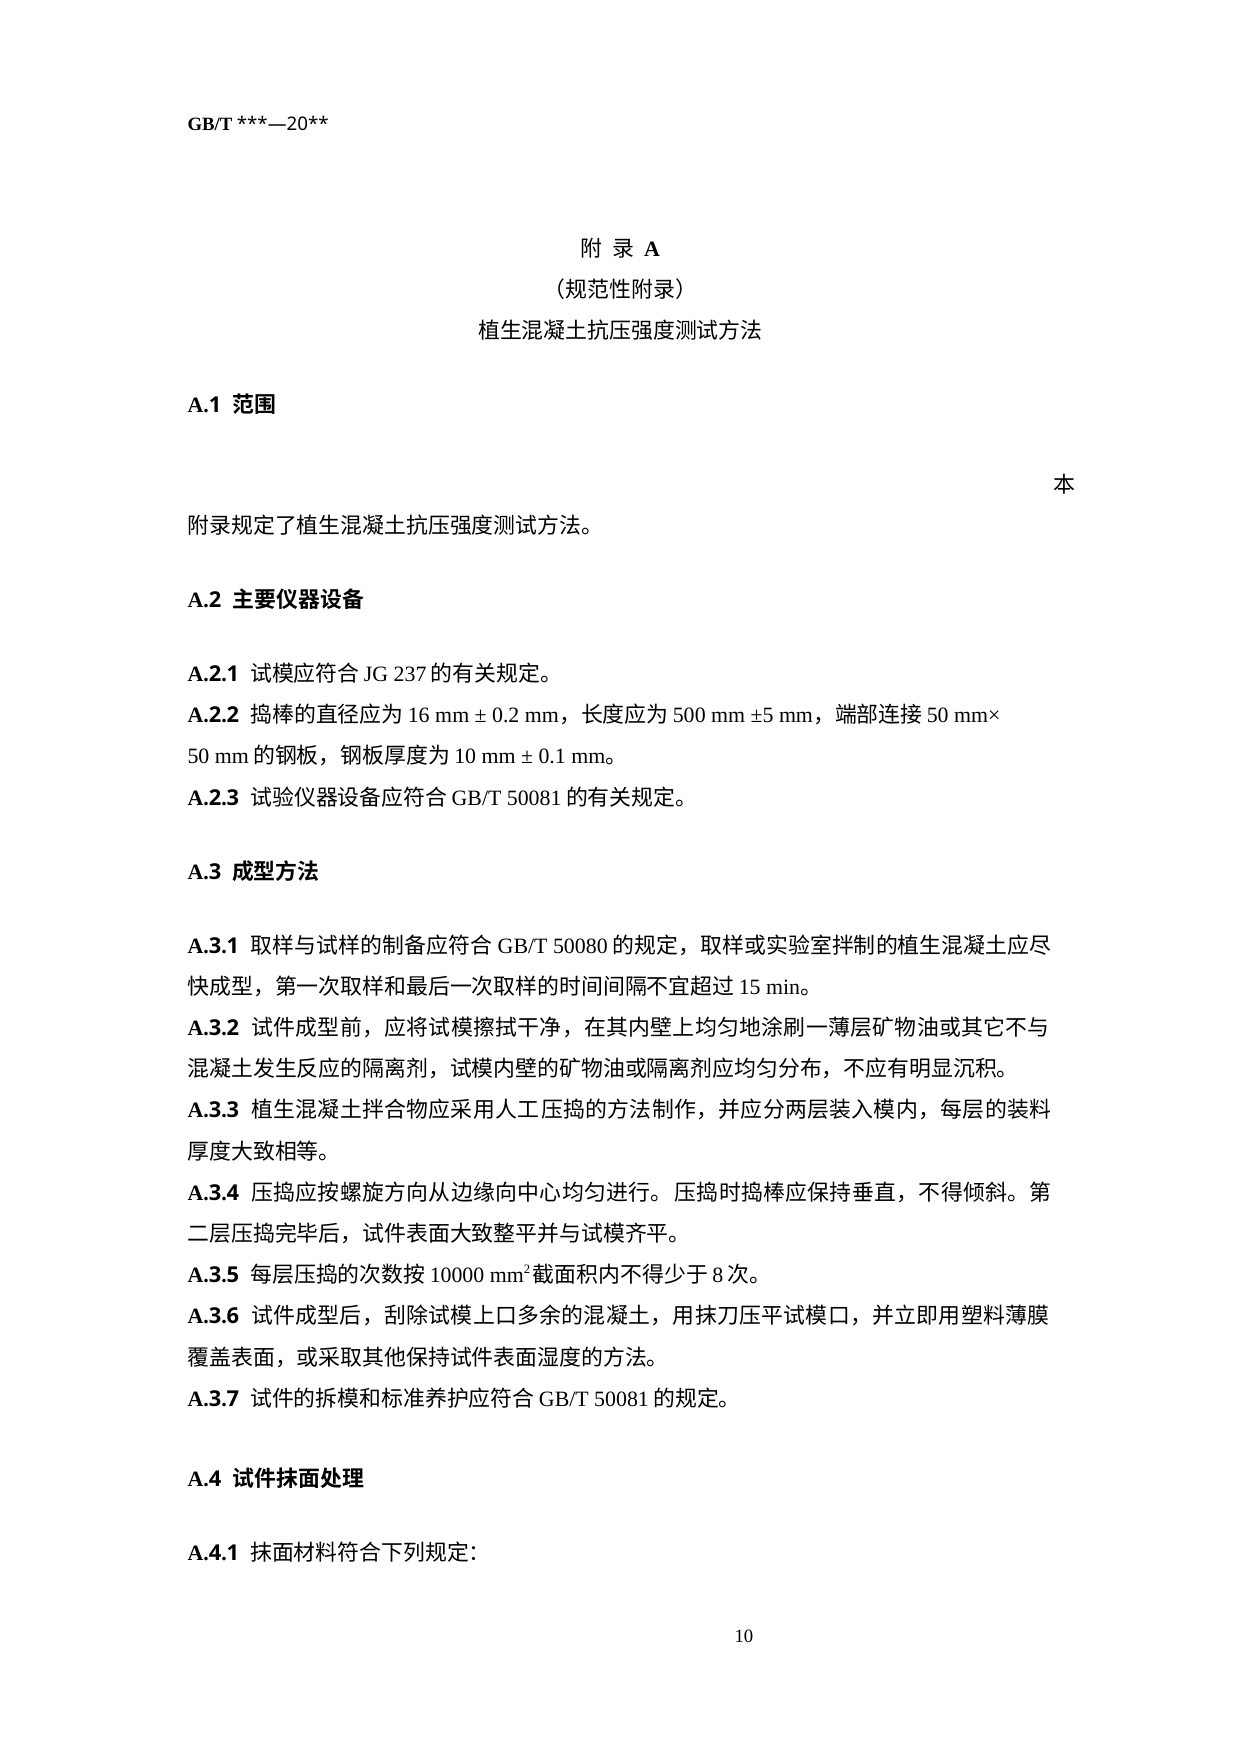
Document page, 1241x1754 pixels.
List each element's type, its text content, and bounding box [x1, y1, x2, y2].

text 附 录 A [187, 231, 1053, 263]
text A.4 试件抹面处理 [187, 1461, 1053, 1492]
text A.3.5 每层压捣的次数按10000 mm2截面积内不得少于8次。 [187, 1257, 1053, 1289]
text 50 mm的钢板，钢板厚度为10 mm ± 0.1 mm。 [187, 738, 1053, 770]
text A.3 成型方法 [187, 854, 1053, 885]
text A.3.3 植生混凝土拌合物应采用人工压捣的方法制作，并应分两层装入模内，每层的装料厚度大致相等。 [187, 1092, 1053, 1165]
text A.3.6 试件成型后，刮除试模上口多余的混凝土，用抹刀压平试模口，并立即用塑料薄膜覆盖表面，或采取其他保持试件表面湿度的方法。 [187, 1298, 1053, 1371]
text A.4.1 抹面材料符合下列规定： [187, 1535, 1053, 1566]
text 植生混凝土抗压强度测试方法 [187, 313, 1053, 345]
text A.3.7 试件的拆模和标准养护应符合GB/T 50081的规定。 [187, 1381, 1053, 1413]
text A.2.1 试模应符合JG 237的有关规定。 [187, 656, 1053, 688]
text A.3.4 压捣应按螺旋方向从边缘向中心均匀进行。压捣时捣棒应保持垂直，不得倾斜。第二层压捣完毕后，试件表面大致整平并与试模齐平。 [187, 1175, 1053, 1248]
text A.2.2 捣棒的直径应为16 mm ± 0.2 mm，长度应为500 mm ±5 mm，端部连接50 mm× [187, 697, 1053, 729]
text A.2 主要仪器设备 [187, 582, 1053, 614]
text A.2.3 试验仪器设备应符合GB/T 50081的有关规定。 [187, 780, 1053, 811]
text A.3.2 试件成型前，应将试模擦拭干净，在其内壁上均匀地涂刷一薄层矿物油或其它不与混凝土发生反应的隔离剂，试模内壁的矿物油或隔离剂应均匀分布，不应有明显沉积。 [187, 1010, 1053, 1083]
text 本附录规定了植生混凝土抗压强度测试方法。 [187, 467, 1053, 540]
text （规范性附录） [187, 272, 1053, 304]
text A.1 范围 [187, 387, 1053, 419]
text A.3.1 取样与试样的制备应符合GB/T 50080的规定，取样或实验室拌制的植生混凝土应尽快成型，第一次取样和最后一次取样的时间间隔不宜超过15 min。 [187, 928, 1053, 1001]
